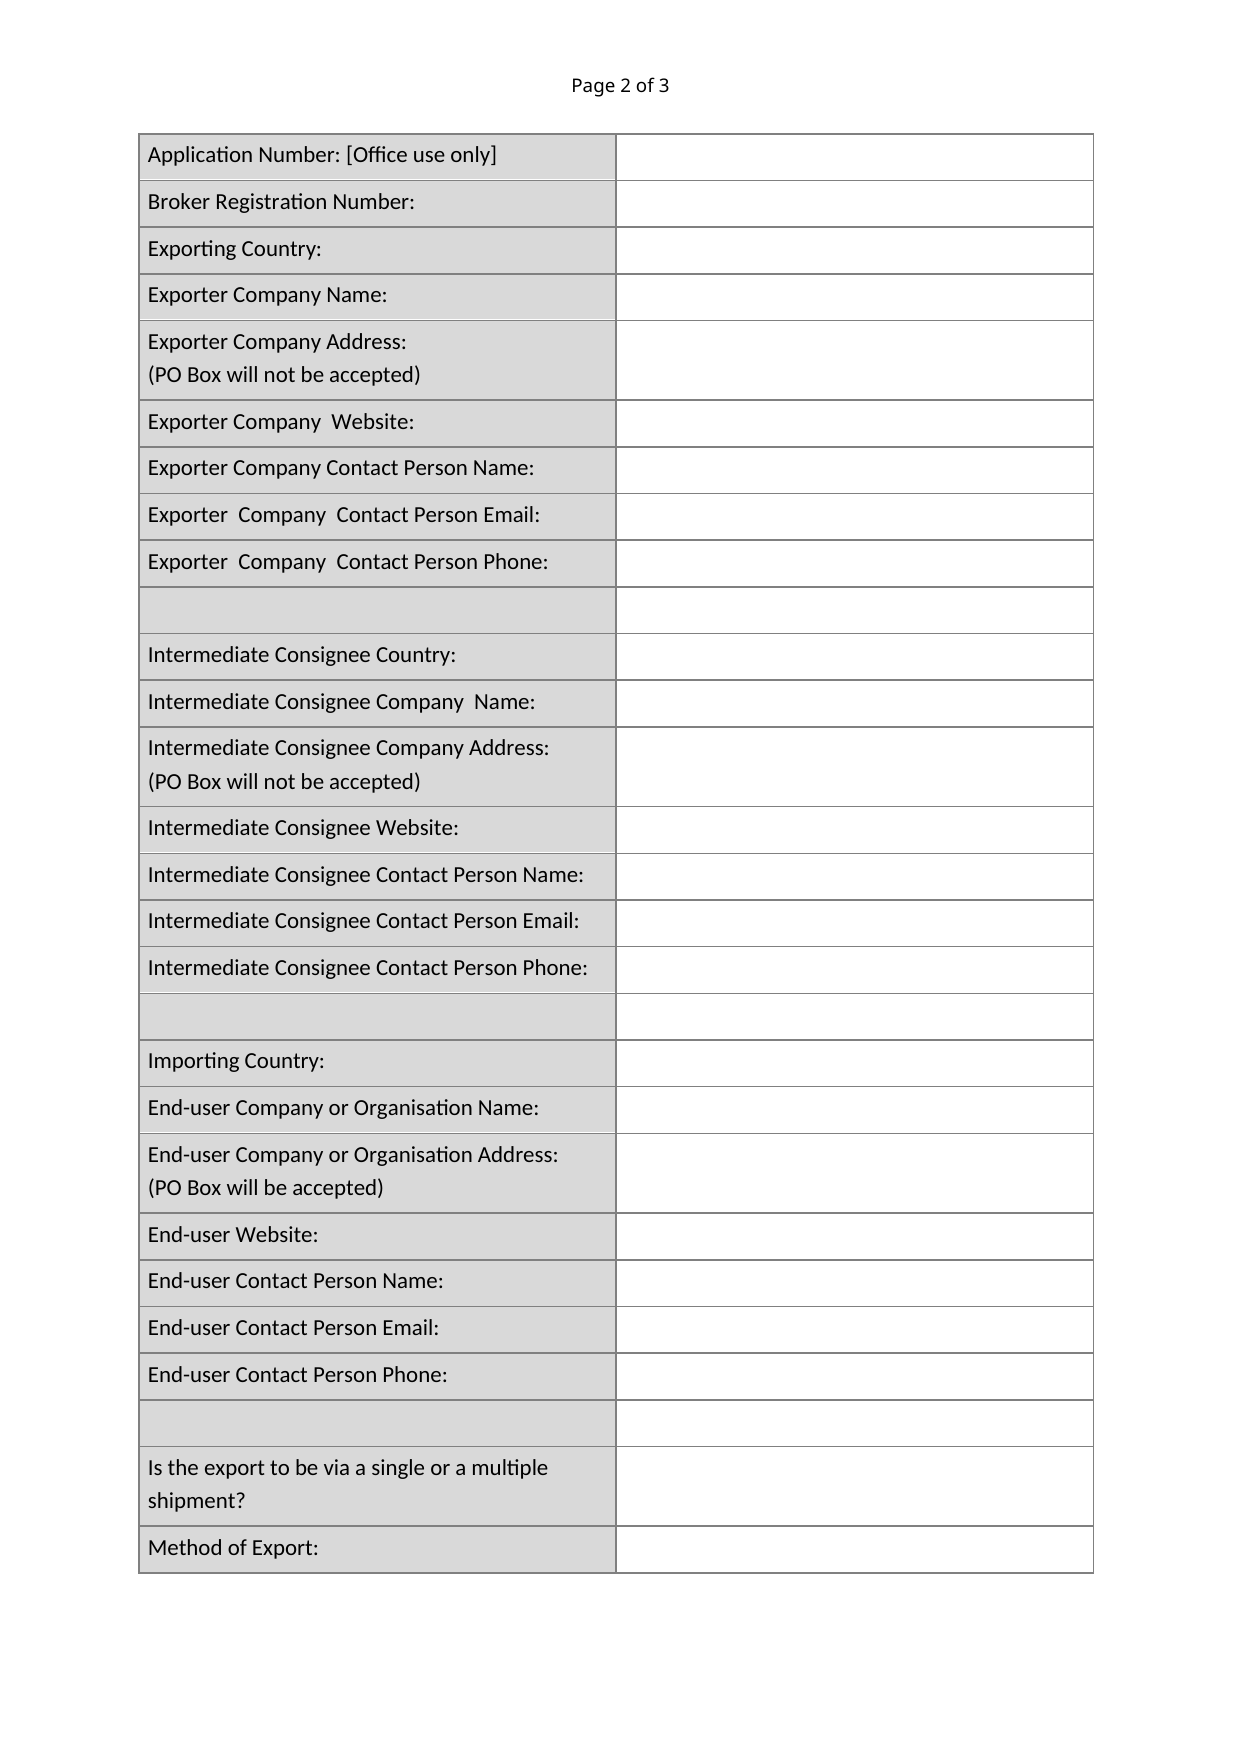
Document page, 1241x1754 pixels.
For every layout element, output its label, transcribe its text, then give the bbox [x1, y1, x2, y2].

table_cell [140, 1401, 615, 1446]
table_cell Exporter Company Contact Person Email: [140, 494, 615, 539]
table_cell [140, 588, 615, 633]
table_cell Intermediate Consignee Website: [140, 807, 615, 852]
table_cell [617, 1447, 1093, 1525]
table_cell [617, 1087, 1093, 1132]
table_cell Is the export to be via a single or a multiple shipment? [140, 1447, 615, 1525]
table_cell End-user Contact Person Email: [140, 1307, 615, 1352]
table_cell [617, 1527, 1093, 1572]
table_cell [617, 1214, 1093, 1259]
table_cell [617, 1041, 1093, 1086]
table_cell Exporter Company Contact Person Name: [140, 448, 615, 493]
table_cell [617, 681, 1093, 726]
table_cell Intermediate Consignee Company Name: [140, 681, 615, 726]
table_cell [140, 994, 615, 1039]
table_cell [617, 275, 1093, 319]
table_cell Intermediate Consignee Contact Person Name: [140, 854, 615, 899]
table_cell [140, 1527, 615, 1572]
table_cell Exporting Country: [140, 228, 615, 273]
table_header Application Number: [Office use only] [140, 135, 615, 179]
table_cell Intermediate Consignee Country: [140, 634, 615, 679]
table_cell [617, 228, 1093, 273]
table_cell End-user Contact Person Phone: [140, 1354, 615, 1399]
table_cell [617, 1354, 1093, 1399]
table_cell [617, 401, 1093, 446]
table_cell [617, 588, 1093, 633]
table_cell [617, 321, 1093, 399]
table_cell [617, 494, 1093, 539]
table_cell [617, 1307, 1093, 1352]
table_cell End-user Company or Organisation Name: [140, 1087, 615, 1132]
table_cell [617, 1401, 1093, 1446]
table_cell [617, 634, 1093, 679]
table_cell [617, 541, 1093, 586]
table_cell [617, 448, 1093, 493]
table_cell Intermediate Consignee Contact Person Email: [140, 901, 615, 946]
table_cell [617, 181, 1093, 226]
table_cell Intermediate Consignee Contact Person Phone: [140, 947, 615, 992]
table_cell Exporter Company Address: (PO Box will not be accepted) [140, 321, 615, 399]
table_cell Exporter Company Name: [140, 275, 615, 319]
table_cell [617, 854, 1093, 899]
table_cell [617, 728, 1093, 806]
table_cell End-user Website: [140, 1214, 615, 1259]
table_cell Intermediate Consignee Company Address: (PO Box will not be accepted) [140, 728, 615, 806]
table_cell Broker Registration Number: [140, 181, 615, 226]
table_cell Exporter Company Website: [140, 401, 615, 446]
table_cell [617, 807, 1093, 852]
table_cell [617, 947, 1093, 992]
table_cell Importing Country: [140, 1041, 615, 1086]
table_cell Exporter Company Contact Person Phone: [140, 541, 615, 586]
table_cell End-user Contact Person Name: [140, 1261, 615, 1306]
table_cell [617, 901, 1093, 946]
table_cell End-user Company or Organisation Address: (PO Box will be accepted) [140, 1134, 615, 1212]
table_cell [617, 1261, 1093, 1306]
table_cell [617, 1134, 1093, 1212]
table_header [617, 135, 1093, 179]
table_cell [617, 994, 1093, 1039]
